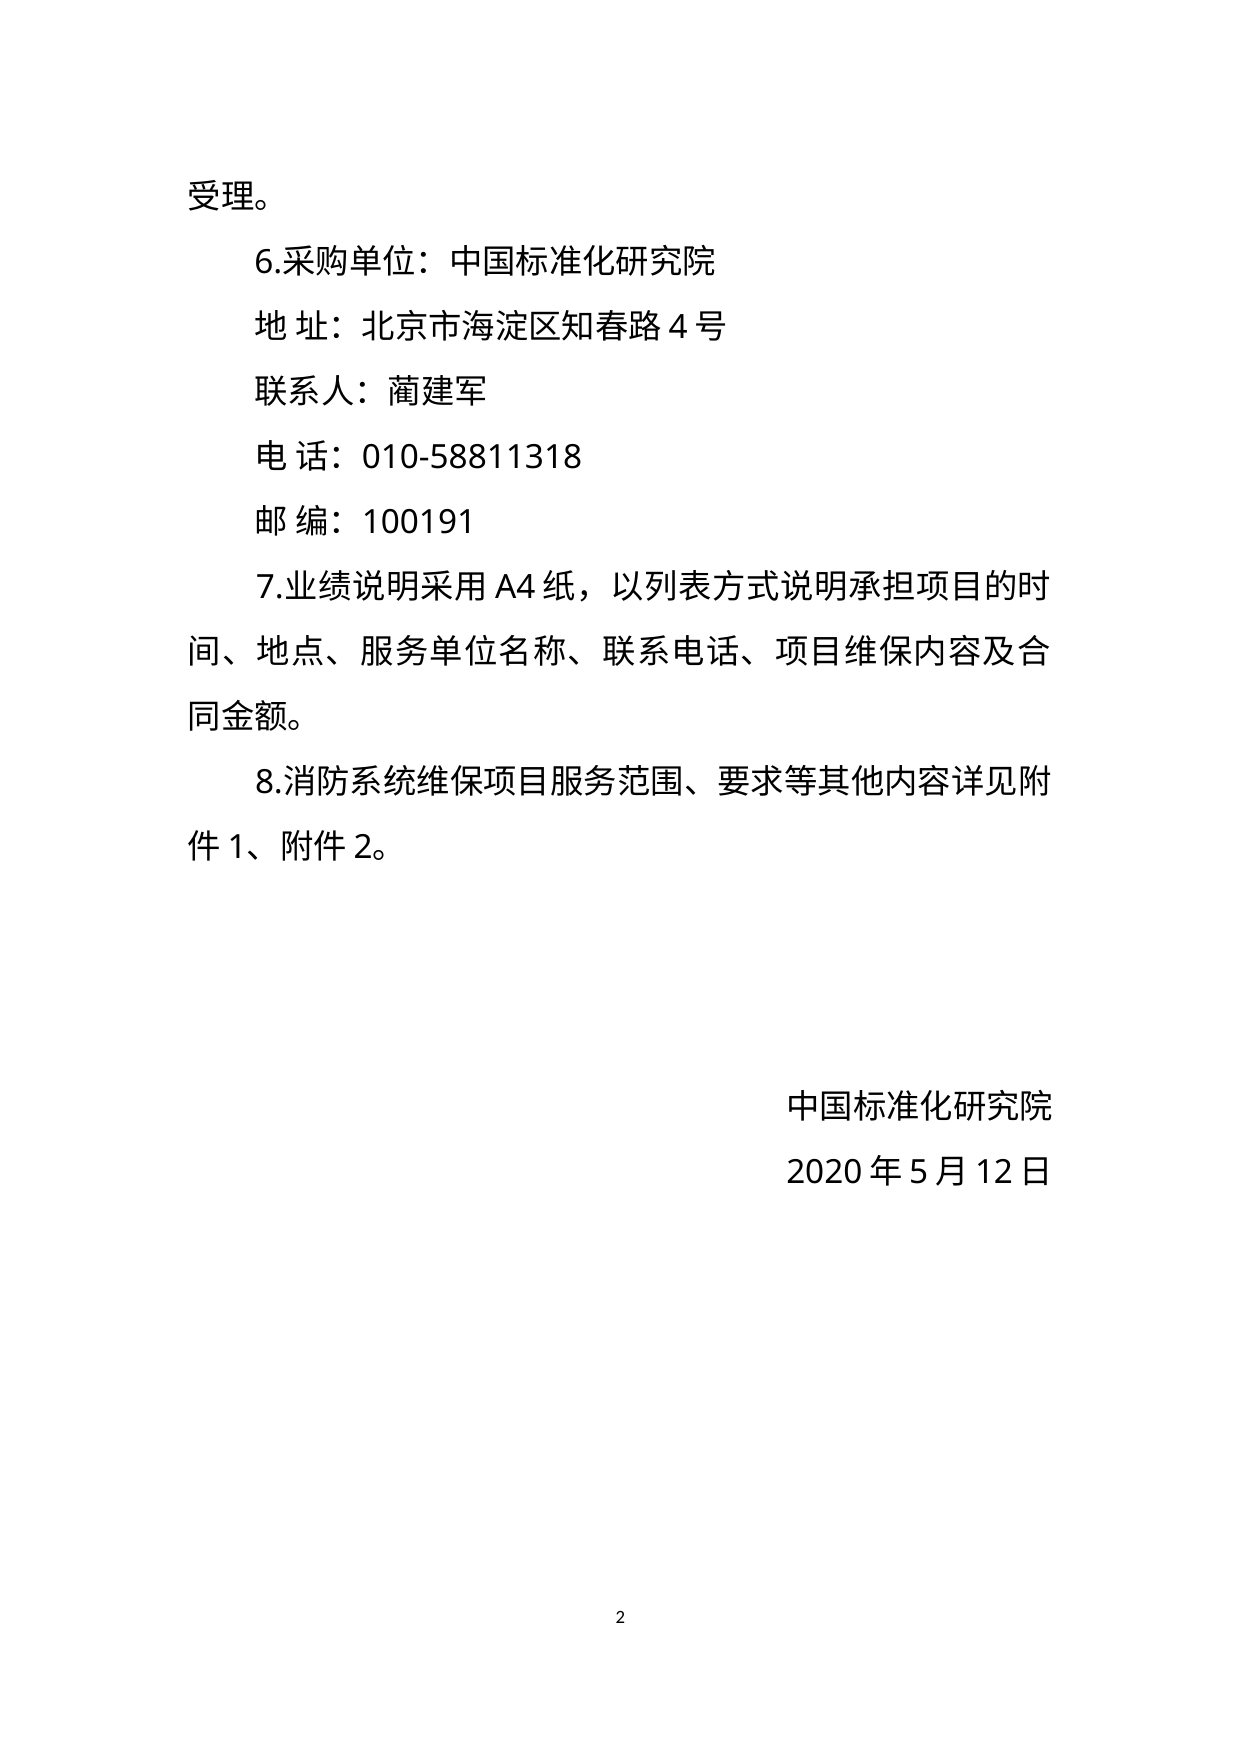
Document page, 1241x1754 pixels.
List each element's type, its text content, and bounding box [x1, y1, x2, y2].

text 邮 编：100191 [187, 487, 1053, 552]
text 电 话：010-58811318 [187, 422, 1053, 487]
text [187, 162, 1053, 227]
text 中国标准化研究院 [187, 1072, 1053, 1137]
text 6.采购单位：中国标准化研究院 [187, 227, 1053, 292]
text 7.业绩说明采用A4纸，以列表方式说明承担项目的时间、地点、服务单位名称、联系电话、项目维保内容及合同金额。 [187, 552, 1053, 747]
text 地 址：北京市海淀区知春路4号 [187, 292, 1053, 357]
text 联系人：蔺建军 [187, 357, 1053, 422]
text 2020年5月12日 [187, 1137, 1053, 1202]
text 8.消防系统维保项目服务范围、要求等其他内容详见附件1、附件2。 [187, 747, 1053, 877]
